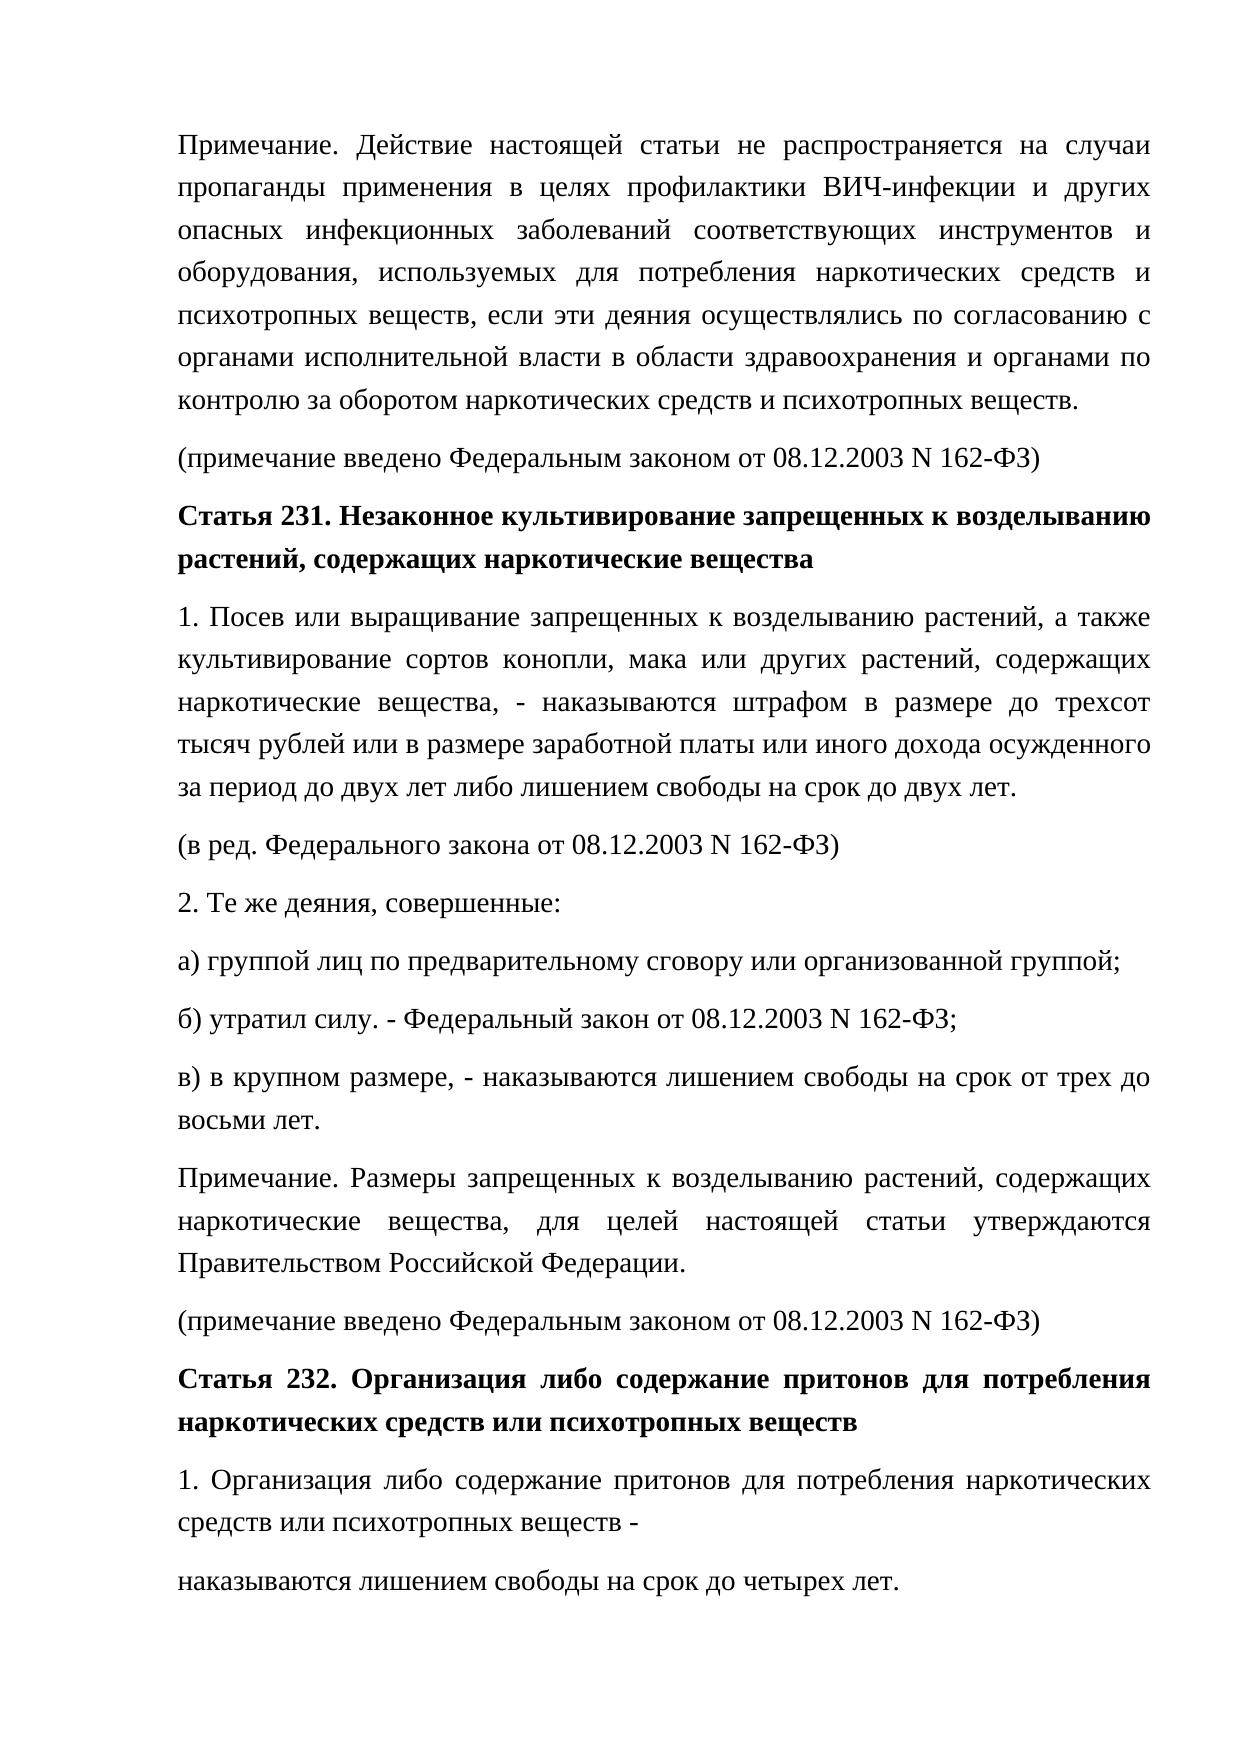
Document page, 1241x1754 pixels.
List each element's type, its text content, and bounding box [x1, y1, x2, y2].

text 1. Организация либо содержание притонов для потребления наркотических средств или психотропных веществ - [177, 1453, 1152, 1538]
text в) в крупном размере, - наказываются лишением свободы на срок от трех до восьми лет. [177, 1051, 1152, 1136]
text б) утратил силу. - Федеральный закон от 08.12.2003 N 162-ФЗ; [177, 992, 1152, 1035]
text (примечание введено Федеральным законом от 08.12.2003 N 162-ФЗ) [177, 431, 1152, 474]
text а) группой лиц по предварительному сговору или организованной группой; [177, 934, 1152, 977]
text (примечание введено Федеральным законом от 08.12.2003 N 162-ФЗ) [177, 1294, 1152, 1337]
text Примечание. Размеры запрещенных к возделыванию растений, содержащих наркотические вещества, для целей настоящей статьи утверждаются Правительством Российской Федерации. [177, 1151, 1152, 1279]
text 1. Посев или выращивание запрещенных к возделыванию растений, а также культивирование сортов конопли, мака или других растений, содержащих наркотические вещества, - наказываются штрафом в размере до трехсот тысяч рублей или в размере заработной платы или иного дохода осужденного за период до двух лет либо лишением свободы на срок до двух лет. [177, 590, 1152, 802]
text Примечание. Действие настоящей статьи не распространяется на случаи пропаганды применения в целях профилактики ВИЧ-инфекции и других опасных инфекционных заболеваний соответствующих инструментов и оборудования, используемых для потребления наркотических средств и психотропных веществ, если эти деяния осуществлялись по согласованию с органами исполнительной власти в области здравоохранения и органами по контролю за оборотом наркотических средств и психотропных веществ. [177, 118, 1152, 416]
text Статья 232. Организация либо содержание притонов для потребления наркотических средств или психотропных веществ [177, 1352, 1152, 1437]
text Статья 231. Незаконное культивирование запрещенных к возделыванию растений, содержащих наркотические вещества [177, 489, 1152, 574]
text (в ред. Федерального закона от 08.12.2003 N 162-ФЗ) [177, 818, 1152, 861]
text 2. Те же деяния, совершенные: [177, 876, 1152, 919]
text наказываются лишением свободы на срок до четырех лет. [177, 1554, 1152, 1596]
